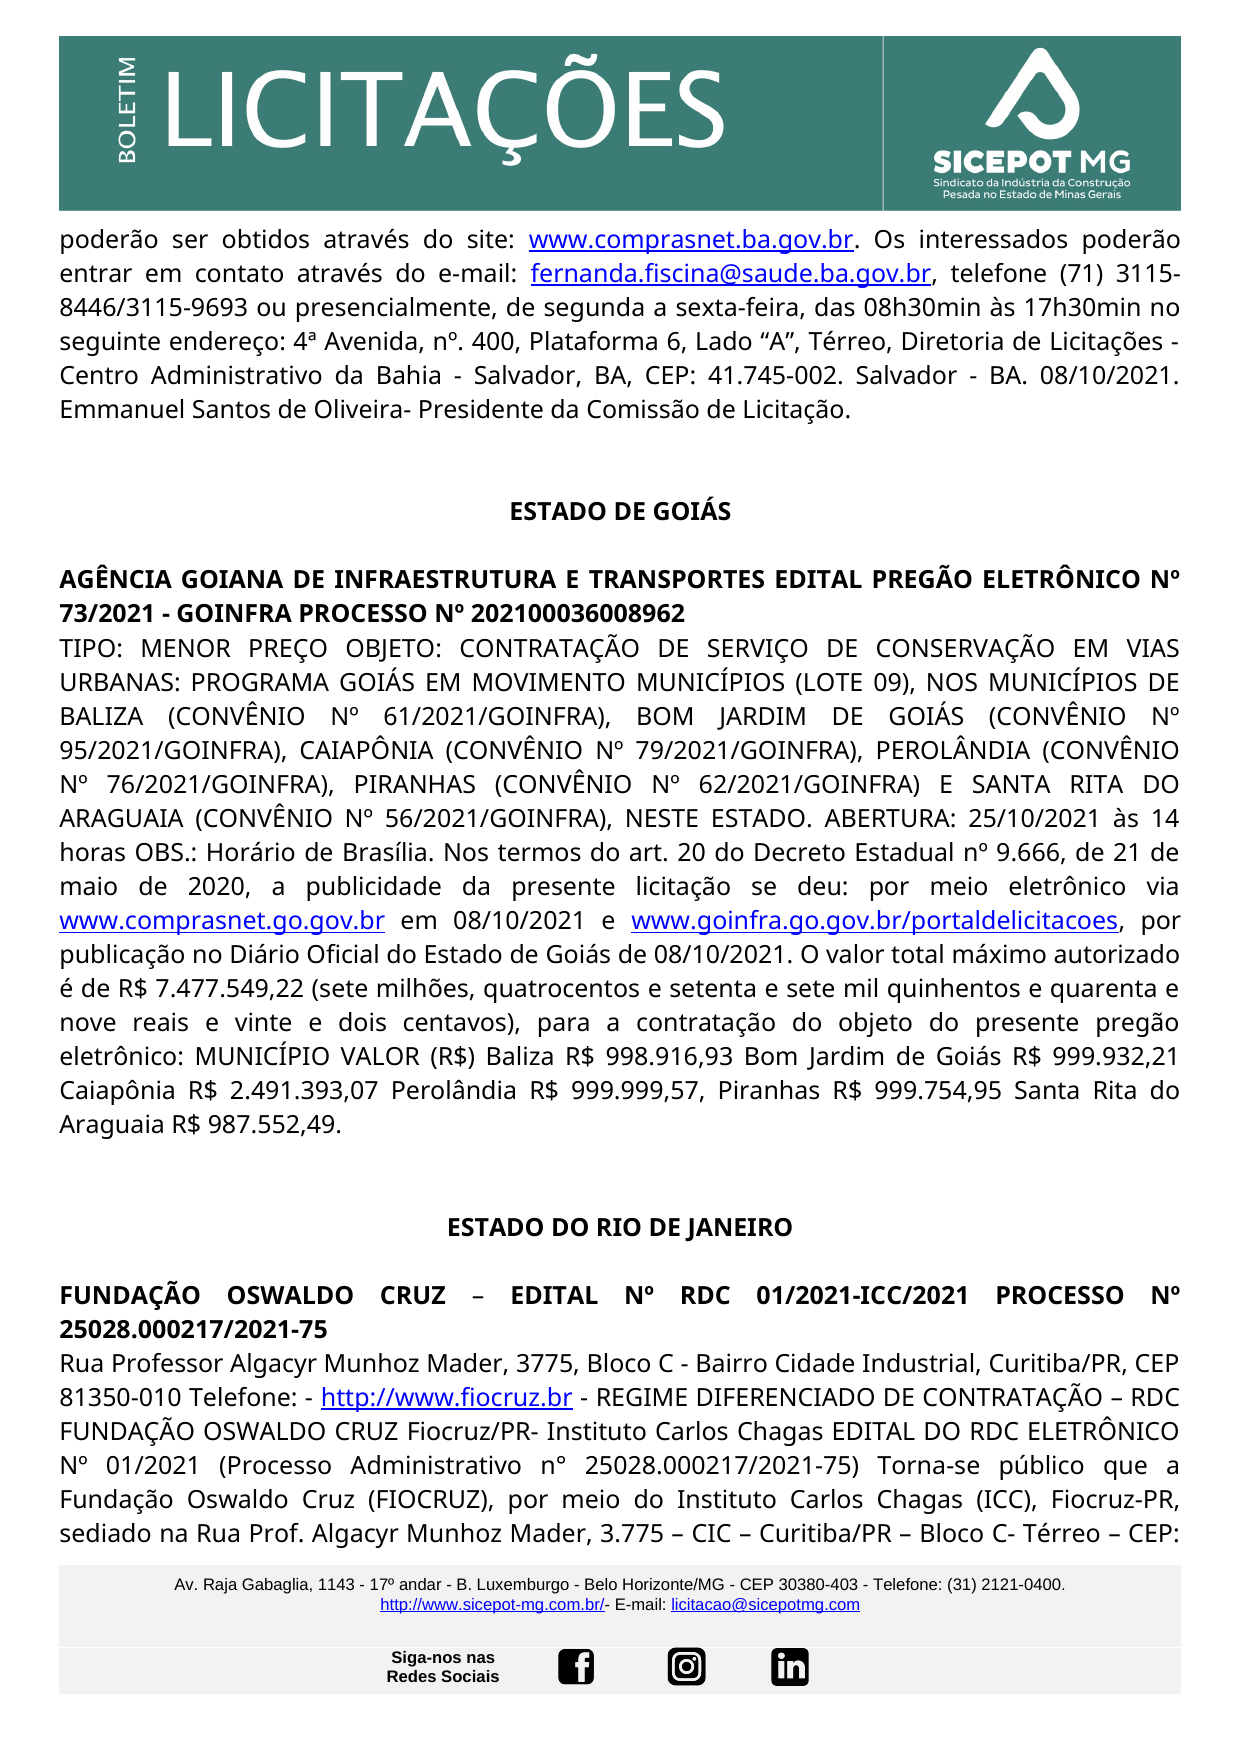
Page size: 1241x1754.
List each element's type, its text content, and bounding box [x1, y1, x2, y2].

text AGÊNCIA GOIANA DE INFRAESTRUTURA E TRANSPORTES EDITAL PREGÃO ELETRÔNICO Nº 73/2021 - GOINFRA PROCESSO Nº 202100036008962 [59, 562, 1181, 630]
picture [771, 1648, 809, 1686]
text ESTADO DE GOIÁS [59, 494, 1181, 528]
picture [557, 1648, 594, 1685]
picture [59, 36, 1181, 211]
text ESTADO DO RIO DE JANEIRO [59, 1209, 1181, 1243]
text TIPO: MENOR PREÇO OBJETO: CONTRATAÇÃO DE SERVIÇO DE CONSERVAÇÃO EM VIAS URBANAS: PROGRAMA GOIÁS EM MOVIMENTO MUNICÍPIOS (LOTE 09), NOS MUNICÍPIOS DE BALIZA (CONVÊNIO Nº 61/2021/GOINFRA), BOM JARDIM DE GOIÁS (CONVÊNIO Nº 95/2021/GOINFRA), CAIAPÔNIA (CONVÊNIO Nº 79/2021/GOINFRA), PEROLÂNDIA (CONVÊNIO Nº 76/2021/GOINFRA), PIRANHAS (CONVÊNIO Nº 62/2021/GOINFRA) E SANTA RITA DO ARAGUAIA (CONVÊNIO Nº 56/2021/GOINFRA), NESTE ESTADO. ABERTURA: 25/10/2021 às 14 horas OBS.: Horário de Brasília. Nos termos do art. 20 do Decreto Estadual nº 9.666, de 21 de maio de 2020, a publicidade da presente licitação se deu: por meio eletrônico via www.comprasnet.go.gov.br em 08/10/2021 e www.goinfra.go.gov.br/portaldelicitacoes, por publicação no Diário Oficial do Estado de Goiás de 08/10/2021. O valor total máximo autorizado é de R$ 7.477.549,22 (sete milhões, quatrocentos e setenta e sete mil quinhentos e quarenta e nove reais e vinte e dois centavos), para a contratação do objeto do presente pregão eletrônico: MUNICÍPIO VALOR (R$) Baliza R$ 998.916,93 Bom Jardim de Goiás R$ 999.932,21 Caiapônia R$ 2.491.393,07 Perolândia R$ 999.999,57, Piranhas R$ 999.754,95 Santa Rita do Araguaia R$ 987.552,49. [59, 630, 1181, 1141]
picture [667, 1647, 706, 1686]
text FUNDAÇÃO OSWALDO CRUZ – EDITAL Nº RDC 01/2021-ICC/2021 PROCESSO Nº 25028.000217/2021-75 [59, 1277, 1181, 1346]
